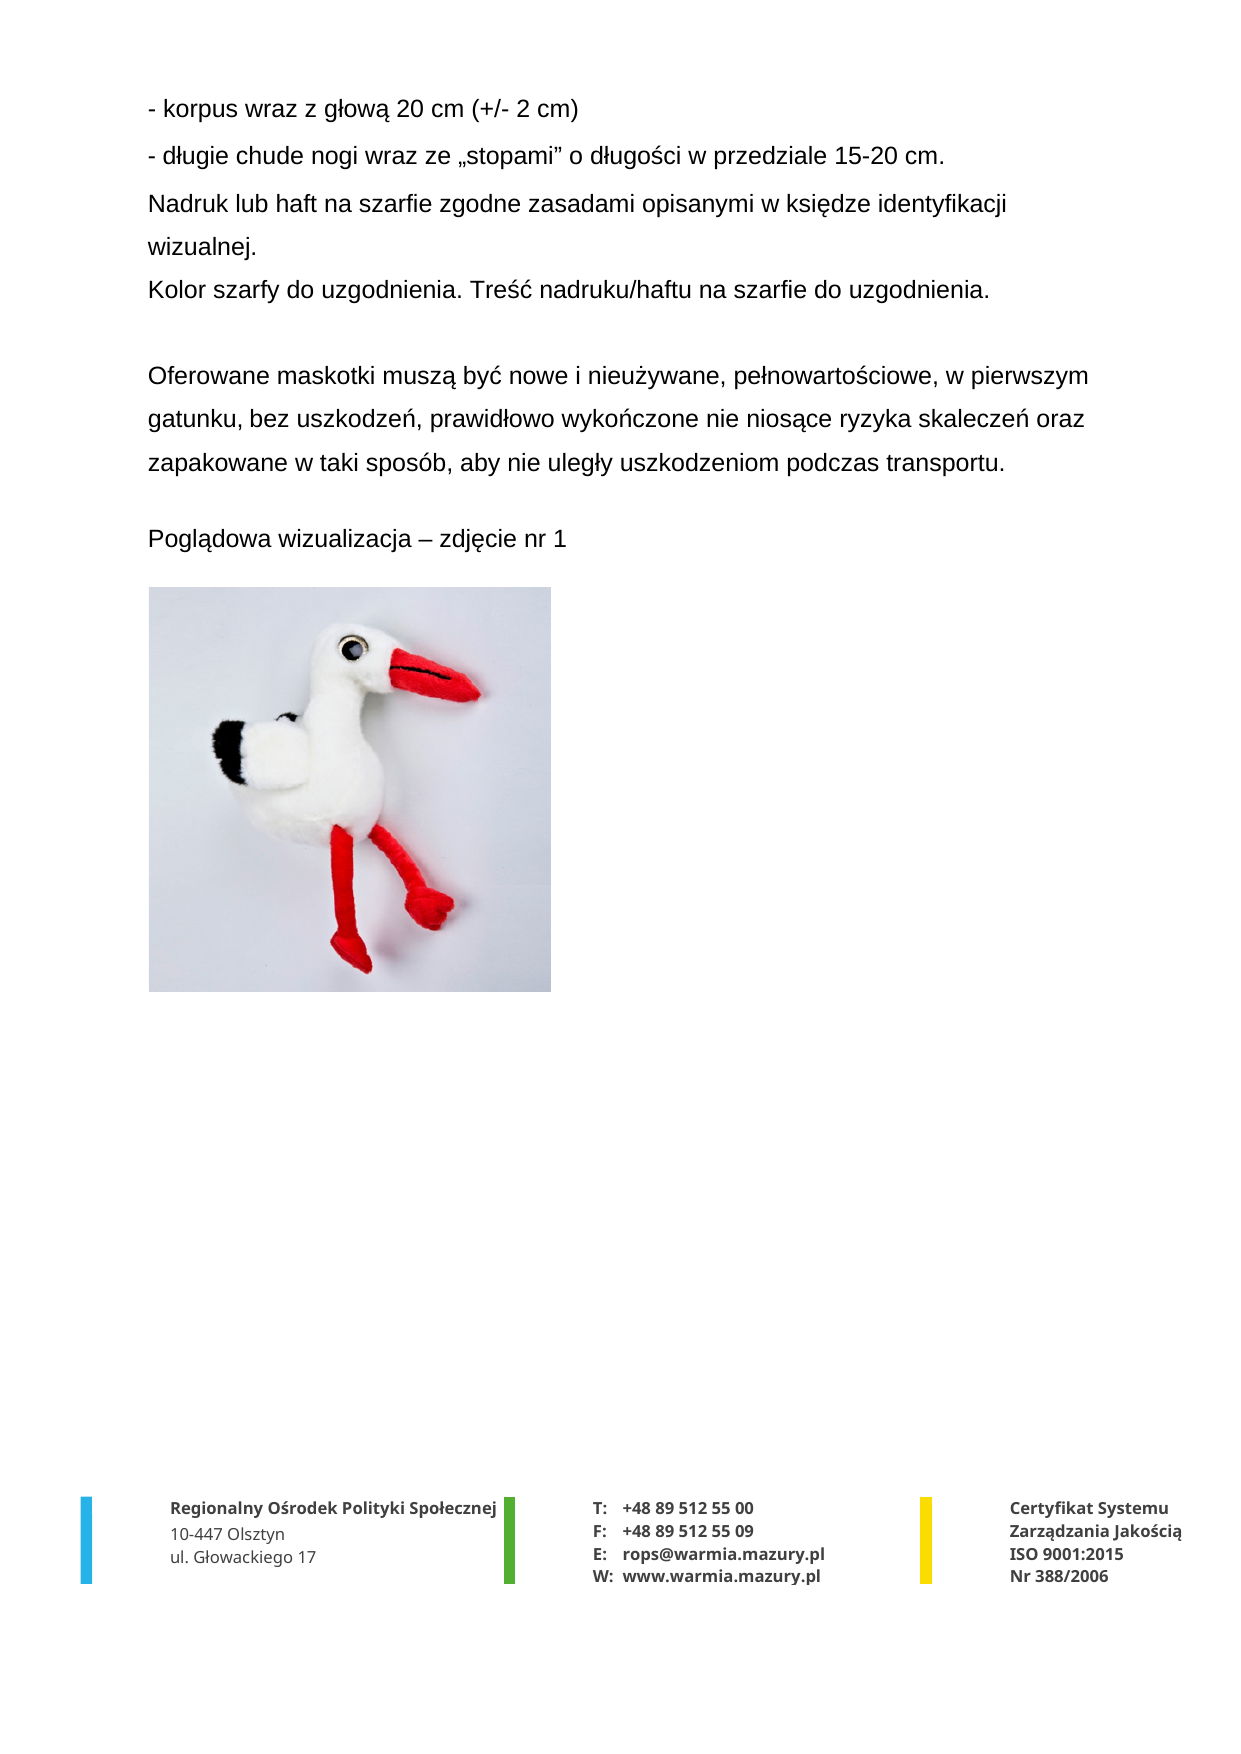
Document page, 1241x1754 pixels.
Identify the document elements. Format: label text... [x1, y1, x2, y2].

text - korpus wraz z głową 20 cm (+/- 2 cm) [148, 94, 1092, 123]
text Nadruk lub haft na szarfie zgodne zasadami opisanymi w księdze identyfikacji wizualnej. [148, 189, 1092, 261]
text Oferowane maskotki muszą być nowe i nieużywane, pełnowartościowe, w pierwszym gatunku, bez uszkodzeń, prawidłowo wykończone nie niosące ryzyka skaleczeń oraz zapakowane w taki sposób, aby nie uległy uszkodzeniom podczas transportu. [148, 361, 1092, 477]
text - długie chude nogi wraz ze „stopami” o długości w przedziale 15-20 cm. [148, 138, 1092, 172]
text Kolor szarfy do uzgodnienia. Treść nadruku/haftu na szarfie do uzgodnienia. [148, 275, 1092, 304]
text Poglądowa wizualizacja – zdjęcie nr 1 [148, 524, 1092, 553]
picture [147, 587, 551, 991]
